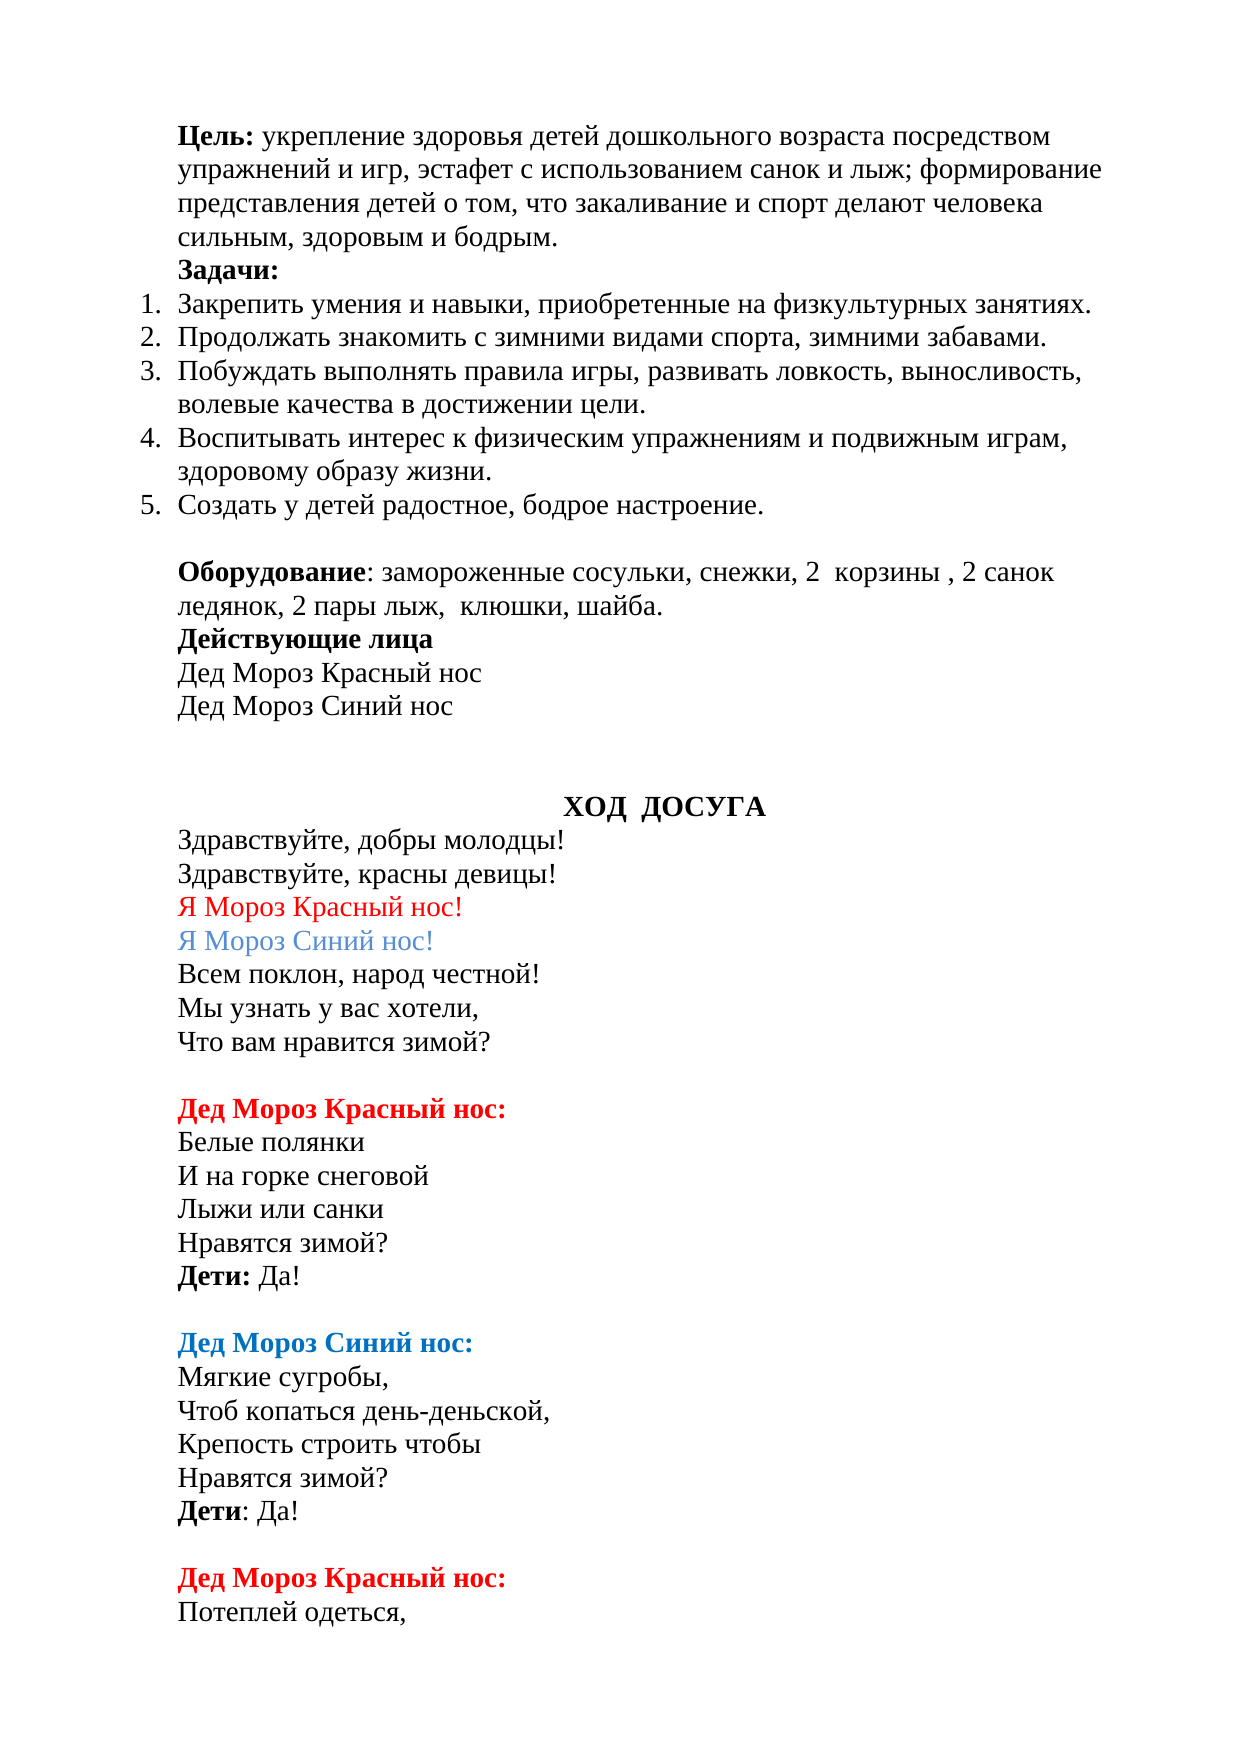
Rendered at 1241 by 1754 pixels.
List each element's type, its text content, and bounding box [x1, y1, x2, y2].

text Крепость строить чтобы [177, 1426, 1152, 1460]
text И на горке снеговой [177, 1158, 1152, 1191]
text Нравятся зимой? [177, 1225, 1152, 1258]
list Закрепить умения и навыки, приобретенные на физкультурных занятиях. [140, 286, 1152, 319]
text Я Мороз Красный нос! [177, 889, 1152, 923]
text Действующие лица [177, 621, 1152, 655]
text Дед Мороз Красный нос: [177, 1091, 1152, 1124]
text Здравствуйте, добры молодцы! [177, 822, 1152, 856]
list Продолжать знакомить с зимними видами спорта, зимними забавами. [140, 319, 1152, 353]
text Дед Мороз Красный нос: [177, 1560, 1152, 1594]
text Дед Мороз Синий нос: [177, 1326, 1152, 1359]
text Мягкие сугробы, [177, 1359, 1152, 1393]
text Мы узнать у вас хотели, [177, 990, 1152, 1024]
text ХОД ДОСУГА [177, 789, 1152, 822]
text Дед Мороз Синий нос [177, 688, 1152, 722]
text Дети: Да! [177, 1258, 1152, 1292]
text Белые полянки [177, 1124, 1152, 1158]
text Потеплей одеться, [177, 1594, 1152, 1627]
text Нравятся зимой? [177, 1460, 1152, 1493]
list Побуждать выполнять правила игры, развивать ловкость, выносливость, волевые качества в достижении цели. [140, 353, 1152, 420]
text Я Мороз Синий нос! [177, 923, 1152, 957]
list Создать у детей радостное, бодрое настроение. [140, 487, 1152, 521]
text Чтоб копаться день-деньской, [177, 1393, 1152, 1426]
text Оборудование: замороженные сосульки, снежки, 2 корзины , 2 санок ледянок, 2 пары лыж, клюшки, шайба. [177, 554, 1152, 621]
text Что вам нравится зимой? [177, 1024, 1152, 1057]
text Лыжи или санки [177, 1191, 1152, 1225]
text Здравствуйте, красны девицы! [177, 856, 1152, 889]
list Воспитывать интерес к физическим упражнениям и подвижным играм, здоровому образу жизни. [140, 420, 1152, 487]
text Дед Мороз Красный нос [177, 655, 1152, 688]
text Всем поклон, народ честной! [177, 957, 1152, 990]
text Цель: укрепление здоровья детей дошкольного возраста посредством упражнений и игр, эстафет с использованием санок и лыж; формирование представления детей о том, что закаливание и спорт делают человека сильным, здоровым и бодрым. [177, 118, 1152, 252]
text Задачи: [177, 252, 1152, 286]
text Дети: Да! [177, 1493, 1152, 1527]
